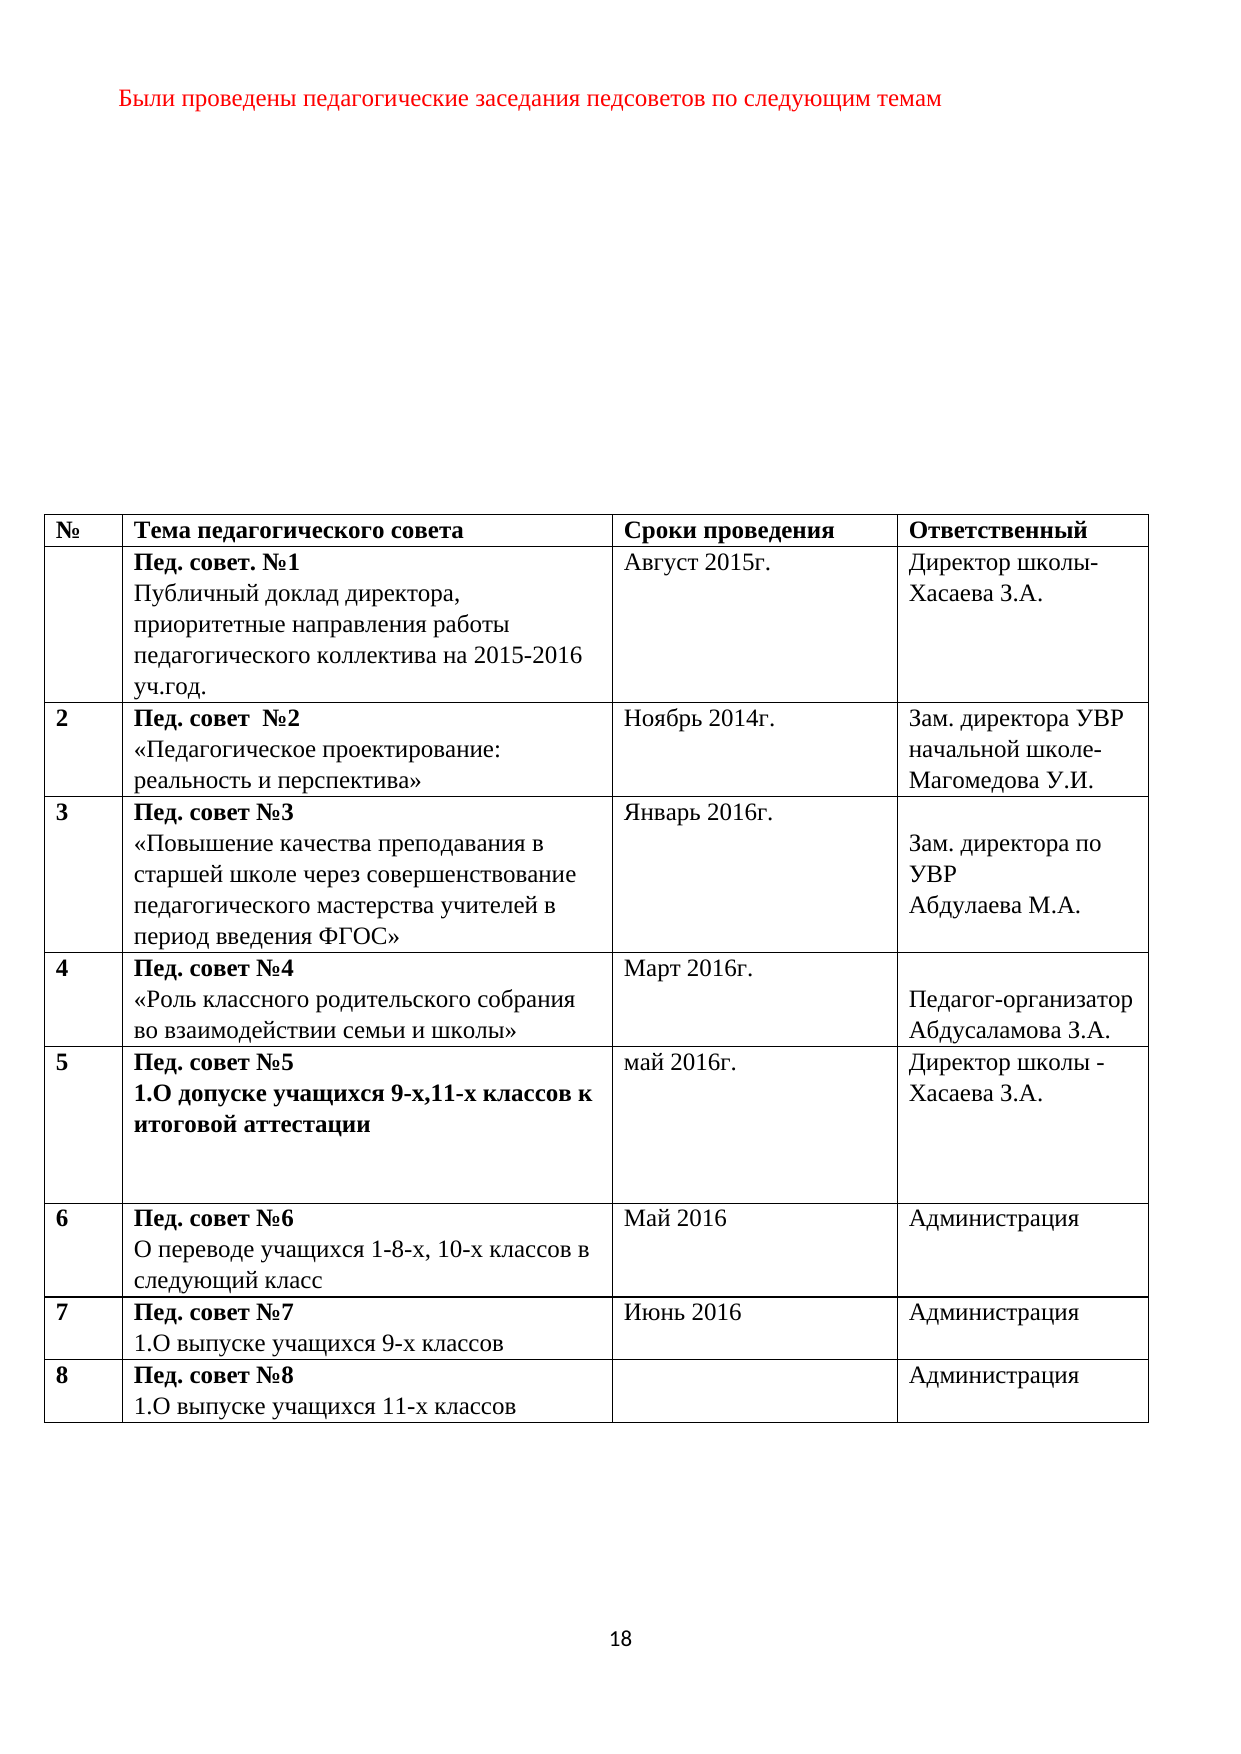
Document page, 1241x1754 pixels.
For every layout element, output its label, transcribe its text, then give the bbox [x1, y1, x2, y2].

table_header Тема педагогического совета [123, 515, 612, 546]
table_cell Пед. совет №7 1.О выпуске учащихся 9-х классов [123, 1298, 612, 1359]
table_cell Пед. совет №4 «Роль классного родительского собрания во взаимодействии семьи и школы» [123, 953, 612, 1046]
table_cell 1 [45, 547, 122, 702]
table_cell май 2016г. [613, 1047, 897, 1202]
table_cell Пед. совет №3 «Повышение качества преподавания в старшей школе через совершенствование педагогического мастерства учителей в период введения ФГОС» [123, 797, 612, 952]
table_cell Пед. совет №5 1.О допуске учащихся 9-х,11-х классов к итоговой аттестации [123, 1047, 612, 1202]
table_cell Июнь 2016 [613, 1298, 897, 1359]
table_cell 4 [45, 953, 122, 1046]
table_header Ответственный [898, 515, 1148, 546]
table_cell Пед. совет №6 О переводе учащихся 1-8-х, 10-х классов в следующий класс [123, 1204, 612, 1296]
table_cell 3 [45, 797, 122, 952]
table_cell 7 [45, 1298, 122, 1359]
table_cell Август 2015г. [613, 547, 897, 702]
table_cell 8 [45, 1360, 122, 1422]
table_cell Ноябрь 2014г. [613, 703, 897, 796]
table_cell Педагог-организатор Абдусаламова З.А. [898, 953, 1148, 1046]
table_cell Директор школы- Хасаева З.А. [898, 547, 1148, 702]
table_cell Май 2016 [613, 1204, 897, 1296]
table_cell Администрация [898, 1298, 1148, 1359]
table_cell Зам. директора по УВР Абдулаева М.А. [898, 797, 1148, 952]
table_cell Зам. директора УВР начальной школе- Магомедова У.И. [898, 703, 1148, 796]
table_cell Директор школы -Хасаева З.А. [898, 1047, 1148, 1202]
table_header № [45, 515, 122, 546]
table_cell Администрация [898, 1204, 1148, 1296]
text Были проведены педагогические заседания педсоветов по следующим темам [44, 83, 1196, 112]
table_cell Январь 2016г. [613, 797, 897, 952]
table_cell Март 2016г. [613, 953, 897, 1046]
table_cell Администрация [898, 1360, 1148, 1422]
table_cell 2 [45, 703, 122, 796]
table_cell Пед. совет №8 1.О выпуске учащихся 11-х классов [123, 1360, 612, 1422]
table_cell [613, 1360, 897, 1422]
table_cell Пед. совет. №1 Публичный доклад директора, приоритетные направления работы педагогического коллектива на 2015-2016 уч.год. [123, 547, 612, 702]
table_cell 5 [45, 1047, 122, 1202]
table_cell 6 [45, 1204, 122, 1296]
table_cell Пед. совет №2 «Педагогическое проектирование: реальность и перспектива» [123, 703, 612, 796]
table_header Сроки проведения [613, 515, 897, 546]
